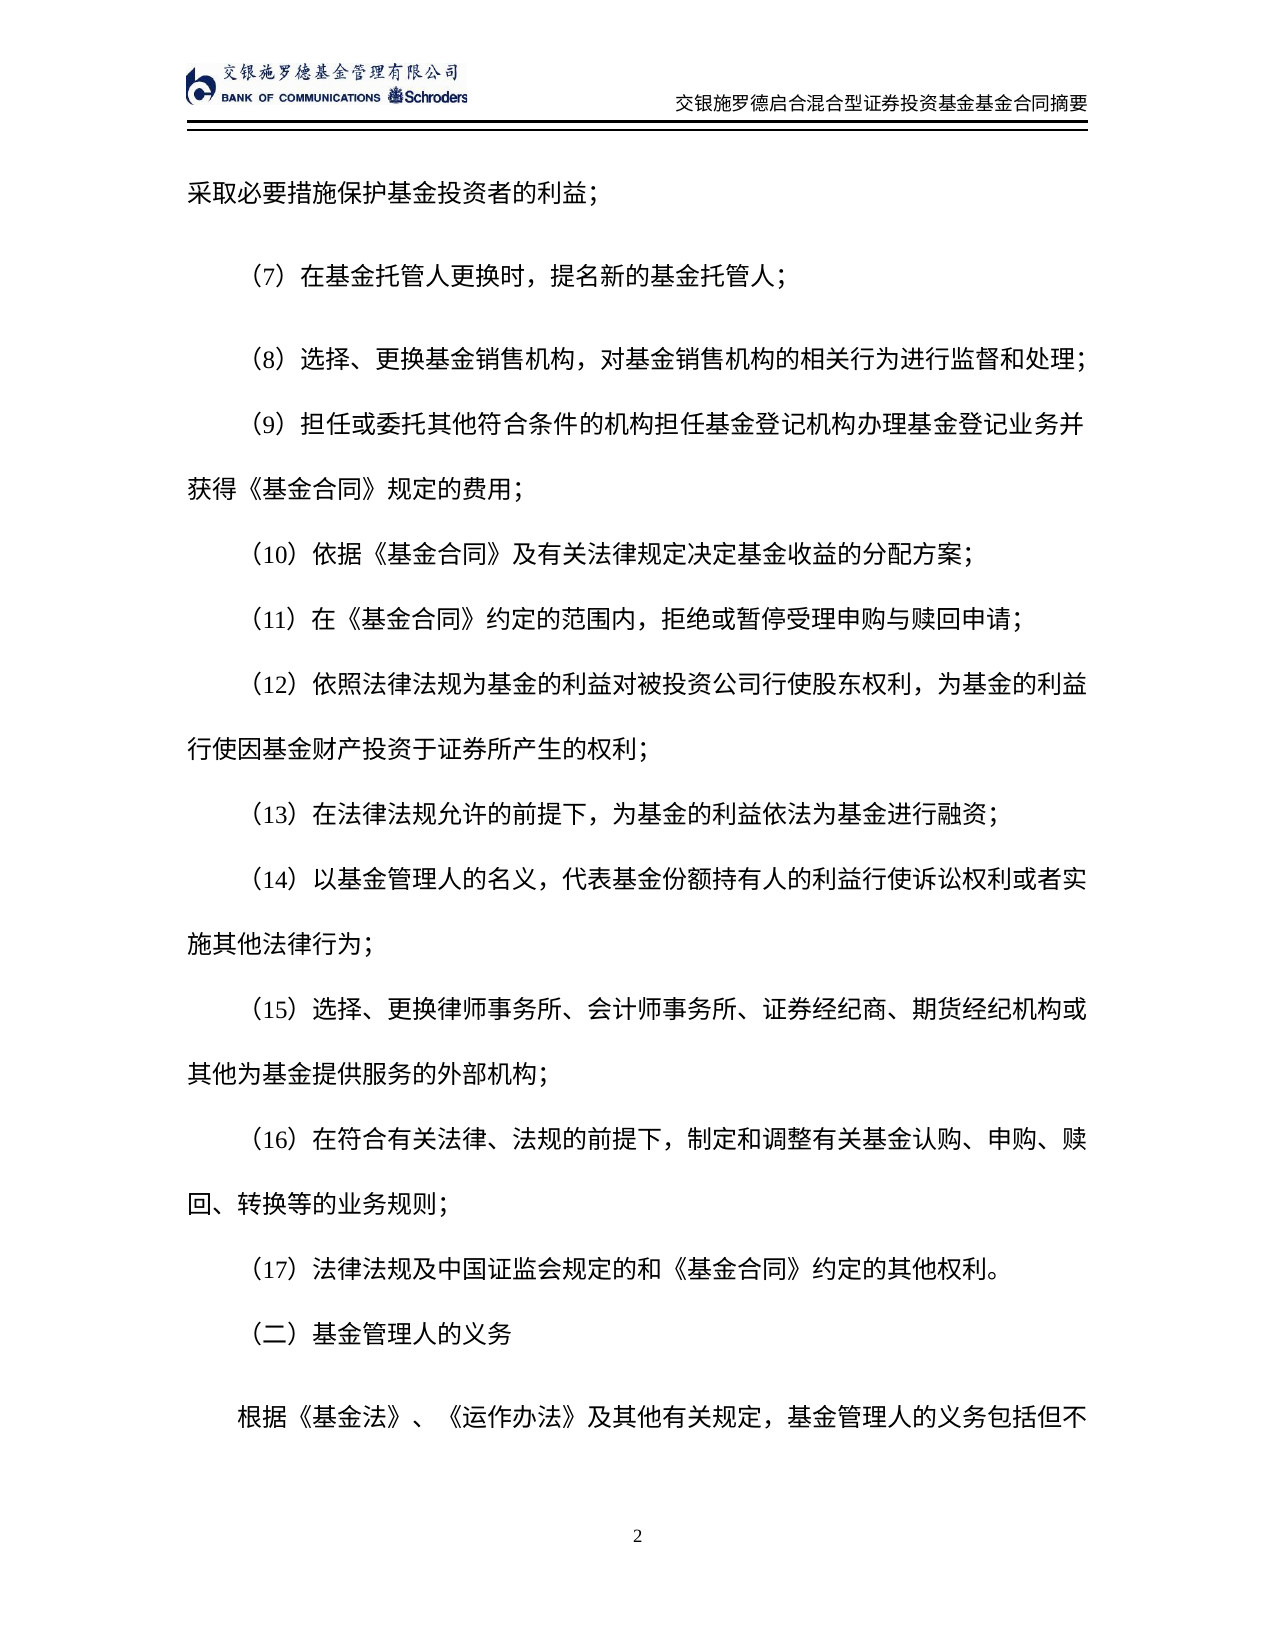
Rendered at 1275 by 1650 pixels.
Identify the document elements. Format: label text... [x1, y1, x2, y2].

text （二）基金管理人的义务 [187, 1300, 1088, 1365]
text （15）选择、更换律师事务所、会计师事务所、证券经纪商、期货经纪机构或其他为基金提供服务的外部机构； [187, 975, 1088, 1105]
text （16）在符合有关法律、法规的前提下，制定和调整有关基金认购、申购、赎回、转换等的业务规则； [187, 1105, 1088, 1235]
picture [186, 63, 468, 105]
text （11）在《基金合同》约定的范围内，拒绝或暂停受理申购与赎回申请； [187, 585, 1088, 650]
text （12）依照法律法规为基金的利益对被投资公司行使股东权利，为基金的利益行使因基金财产投资于证券所产生的权利； [187, 650, 1088, 780]
text （9）担任或委托其他符合条件的机构担任基金登记机构办理基金登记业务并获得《基金合同》规定的费用； [187, 390, 1088, 520]
text （17）法律法规及中国证监会规定的和《基金合同》约定的其他权利。 [187, 1235, 1088, 1300]
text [187, 159, 1088, 224]
text （7）在基金托管人更换时，提名新的基金托管人； [187, 242, 1088, 307]
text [187, 1383, 1088, 1448]
text （10）依据《基金合同》及有关法律规定决定基金收益的分配方案； [187, 520, 1088, 585]
text （8）选择、更换基金销售机构，对基金销售机构的相关行为进行监督和处理； [187, 325, 1088, 390]
text （14）以基金管理人的名义，代表基金份额持有人的利益行使诉讼权利或者实施其他法律行为； [187, 845, 1088, 975]
text （13）在法律法规允许的前提下，为基金的利益依法为基金进行融资； [187, 780, 1088, 845]
